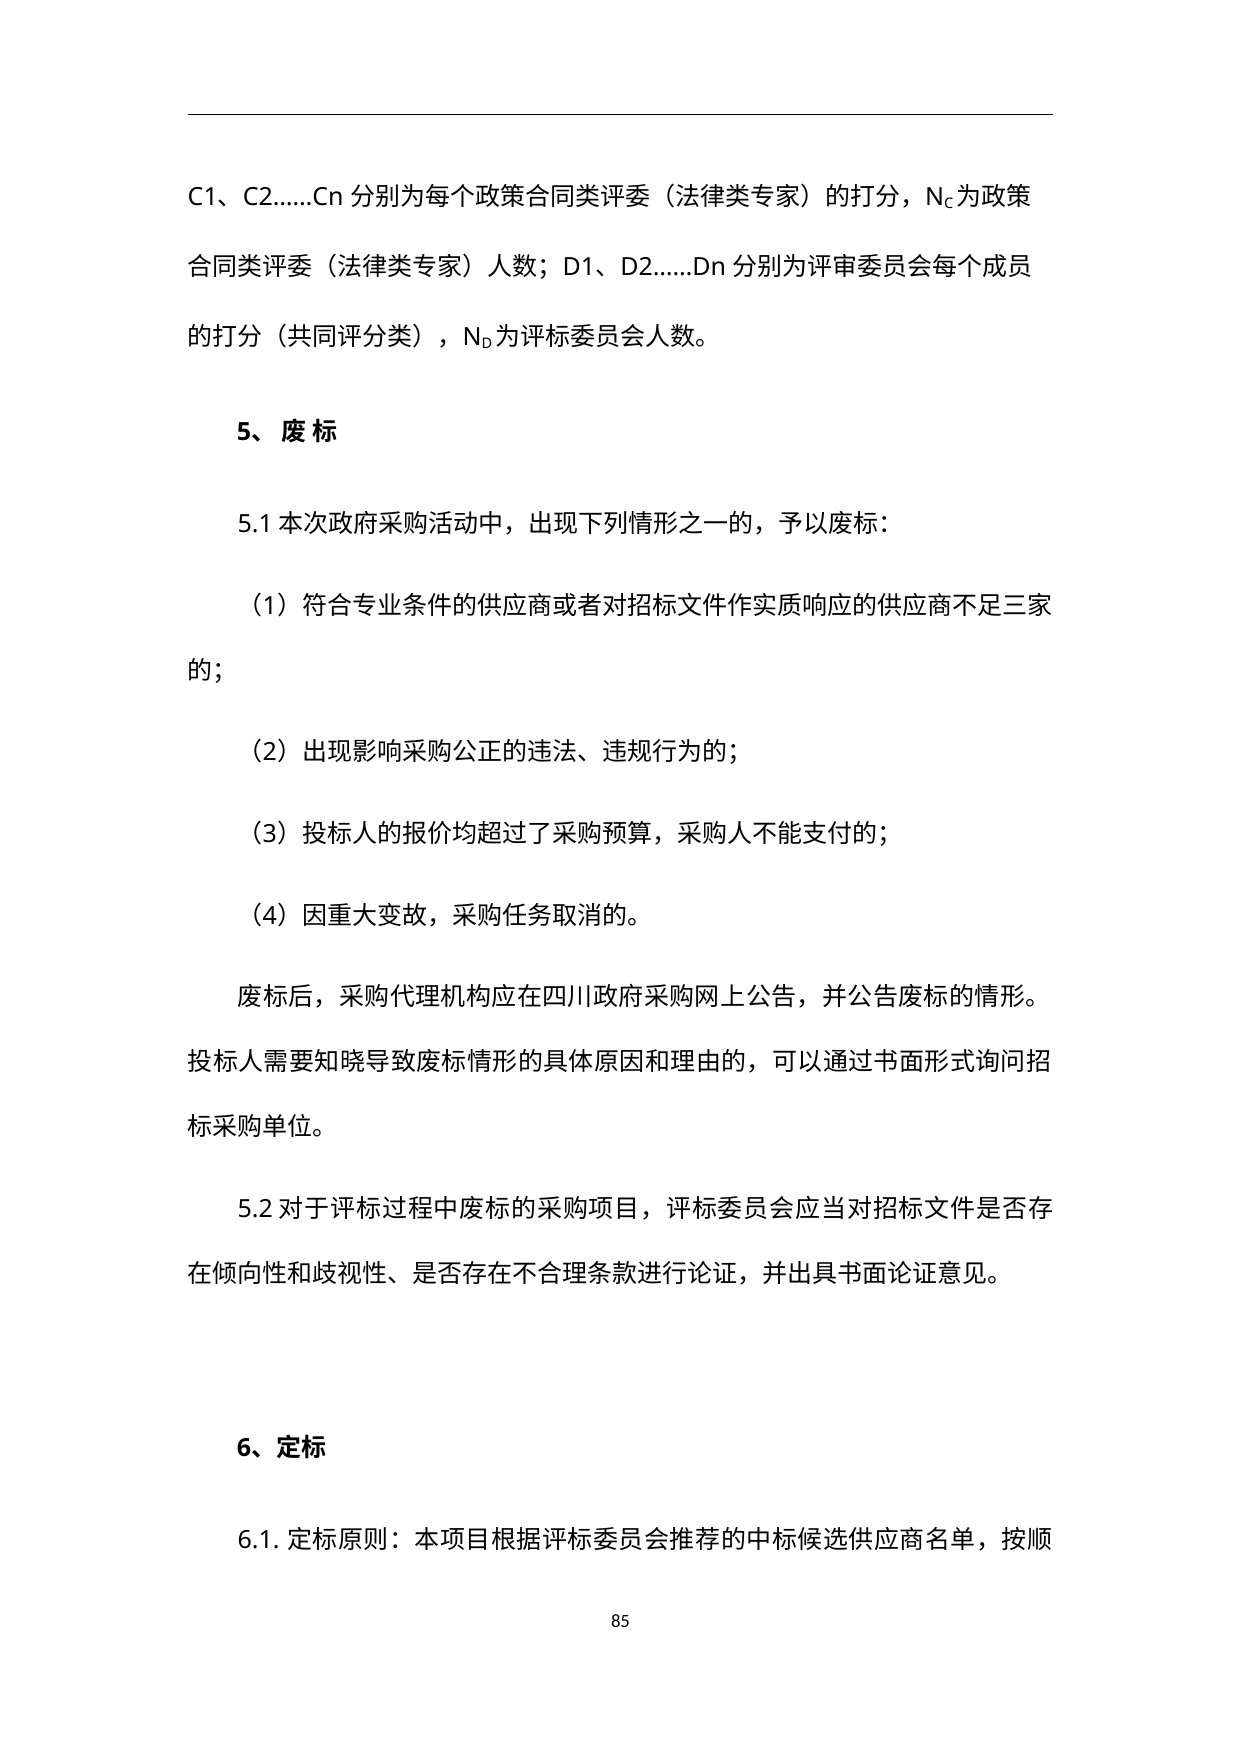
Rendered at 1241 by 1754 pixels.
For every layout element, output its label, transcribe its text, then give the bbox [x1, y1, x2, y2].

text （3）投标人的报价均超过了采购预算，采购人不能支付的； [187, 799, 1053, 864]
subtitle 5、 废 标 [187, 397, 1053, 462]
text 废标后，采购代理机构应在四川政府采购网上公告，并公告废标的情形。投标人需要知晓导致废标情形的具体原因和理由的，可以通过书面形式询问招标采购单位。 [187, 962, 1053, 1157]
text （4）因重大变故，采购任务取消的。 [187, 881, 1053, 946]
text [187, 162, 1053, 367]
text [187, 1505, 1053, 1570]
text （1）符合专业条件的供应商或者对招标文件作实质响应的供应商不足三家的； [187, 571, 1053, 701]
text 5.1本次政府采购活动中，出现下列情形之一的，予以废标： [187, 489, 1053, 554]
text （2）出现影响采购公正的违法、违规行为的； [187, 717, 1053, 782]
text 5.2对于评标过程中废标的采购项目，评标委员会应当对招标文件是否存在倾向性和歧视性、是否存在不合理条款进行论证，并出具书面论证意见。 [187, 1174, 1053, 1304]
subtitle 6、定标 [187, 1413, 1053, 1478]
